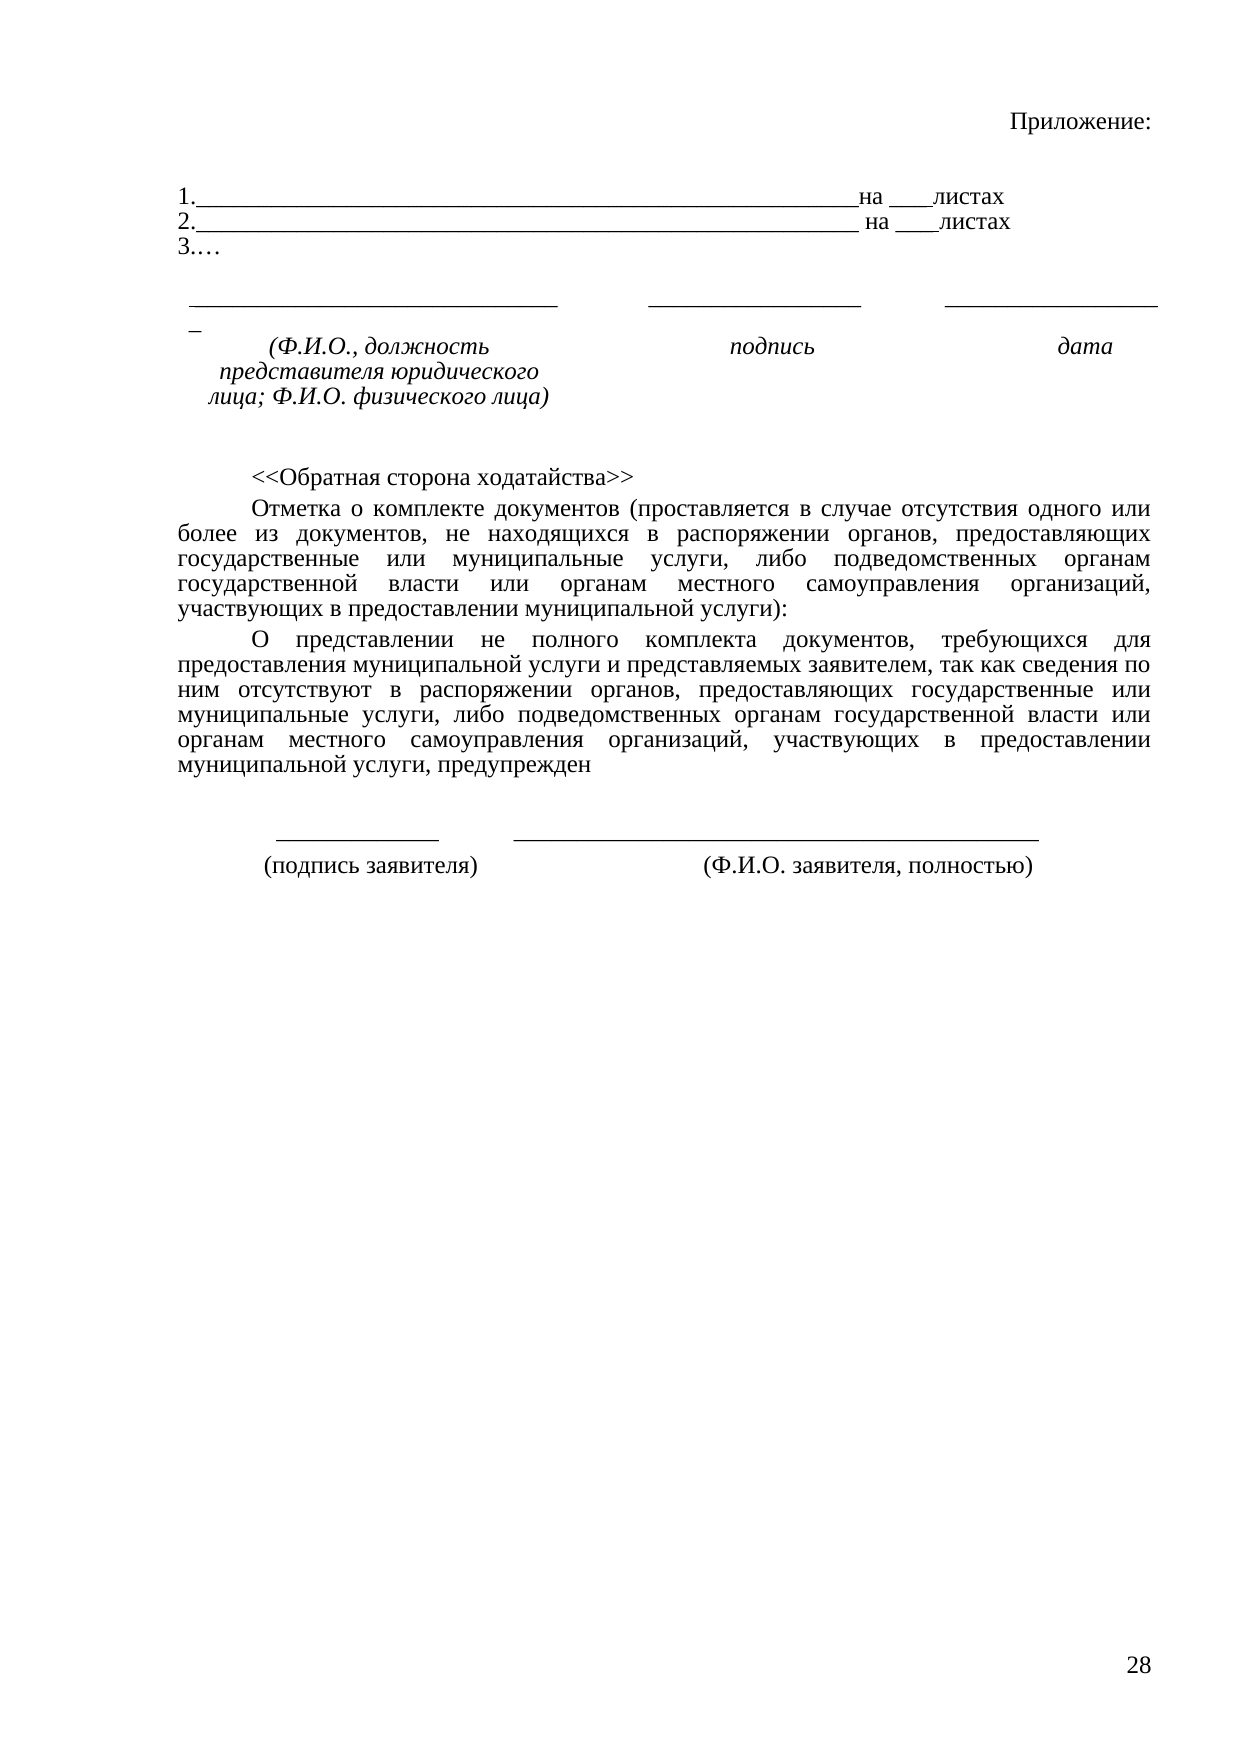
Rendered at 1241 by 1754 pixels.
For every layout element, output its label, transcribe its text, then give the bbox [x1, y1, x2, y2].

text О представлении не полного комплекта документов, требующихся для предоставления муниципальной услуги и представляемых заявителем, так как сведения по ним отсутствуют в распоряжении органов, предоставляющих государственные или муниципальные услуги, либо подведомственных органам государственной власти или органам местного самоуправления организаций, участвующих в предоставлении муниципальной услуги, предупрежден [177, 628, 1152, 778]
table_cell подпись [581, 334, 877, 434]
text Приложение: [177, 109, 1152, 134]
table_header _________________ [581, 284, 877, 334]
table_cell дата [878, 334, 1174, 434]
text Отметка о комплекте документов (проставляется в случае отсутствия одного или более из документов, не находящихся в распоряжении органов, предоставляющих государственные или муниципальные услуги, либо подведомственных органам государственной власти или органам местного самоуправления организаций, участвующих в предоставлении муниципальной услуги): [177, 497, 1152, 622]
table_cell (Ф.И.О., должность представителя юридического лица; Ф.И.О. физического лица) [177, 334, 581, 434]
text 3.… [177, 234, 1152, 259]
table_header _________________ [878, 284, 1174, 334]
text 2._____________________________________________________ на ___ листах [177, 209, 1152, 234]
text <<Обратная сторона ходатайства>> [177, 465, 1152, 490]
table_header ______________________________ [177, 284, 581, 334]
text 1._____________________________________________________на ___ листах [177, 184, 1152, 209]
text _____________ __________________________________________ [177, 815, 1152, 844]
text (подпись заявителя) (Ф.И.О. заявителя, полностью) [177, 850, 1152, 879]
